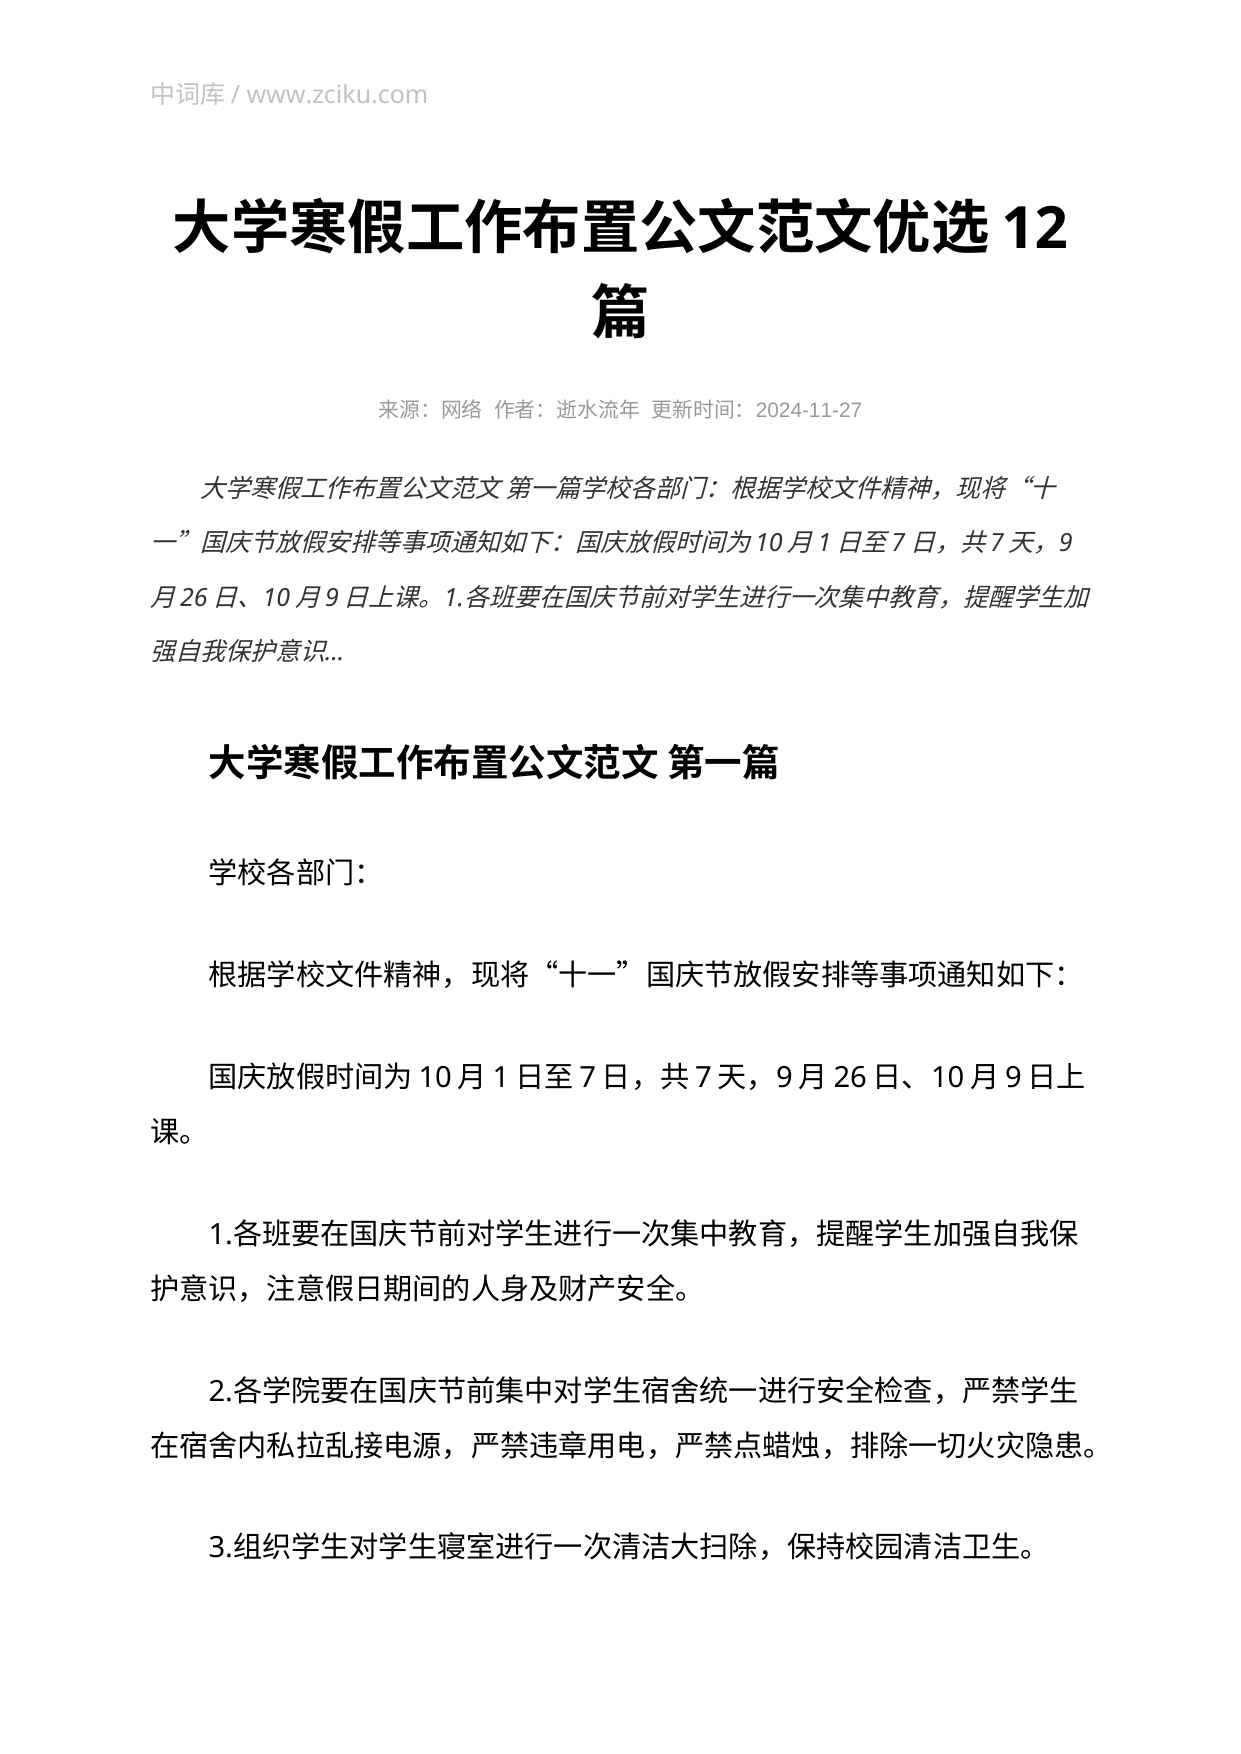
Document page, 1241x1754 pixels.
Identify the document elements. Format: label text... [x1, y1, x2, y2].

text 3.组织学生对学生寝室进行一次清洁大扫除，保持校园清洁卫生。 [150, 1524, 1090, 1566]
text 大学寒假工作布置公文范文 第一篇 [150, 733, 1090, 787]
text 根据学校文件精神，现将“十一”国庆节放假安排等事项通知如下： [150, 952, 1090, 994]
subtitle 大学寒假工作布置公文范文优选12篇 [150, 181, 1090, 351]
text 学校各部门： [150, 850, 1090, 892]
text 国庆放假时间为10月1日至7日，共7天，9月26日、10月9日上课。 [150, 1053, 1090, 1151]
text 大学寒假工作布置公文范文 第一篇学校各部门：根据学校文件精神，现将“十一”国庆节放假安排等事项通知如下：国庆放假时间为10月1日至7日，共7天，9月26日、10月9日上课。1.各班要在国庆节前对学生进行一次集中教育，提醒学生加强自我保护意识... [150, 468, 1090, 668]
text 1.各班要在国庆节前对学生进行一次集中教育，提醒学生加强自我保护意识，注意假日期间的人身及财产安全。 [150, 1210, 1090, 1308]
text 来源：网络 作者：逝水流年 更新时间：2024-11-27 [150, 397, 1090, 421]
text 2.各学院要在国庆节前集中对学生宿舍统一进行安全检查，严禁学生在宿舍内私拉乱接电源，严禁违章用电，严禁点蜡烛，排除一切火灾隐患。 [150, 1367, 1090, 1464]
